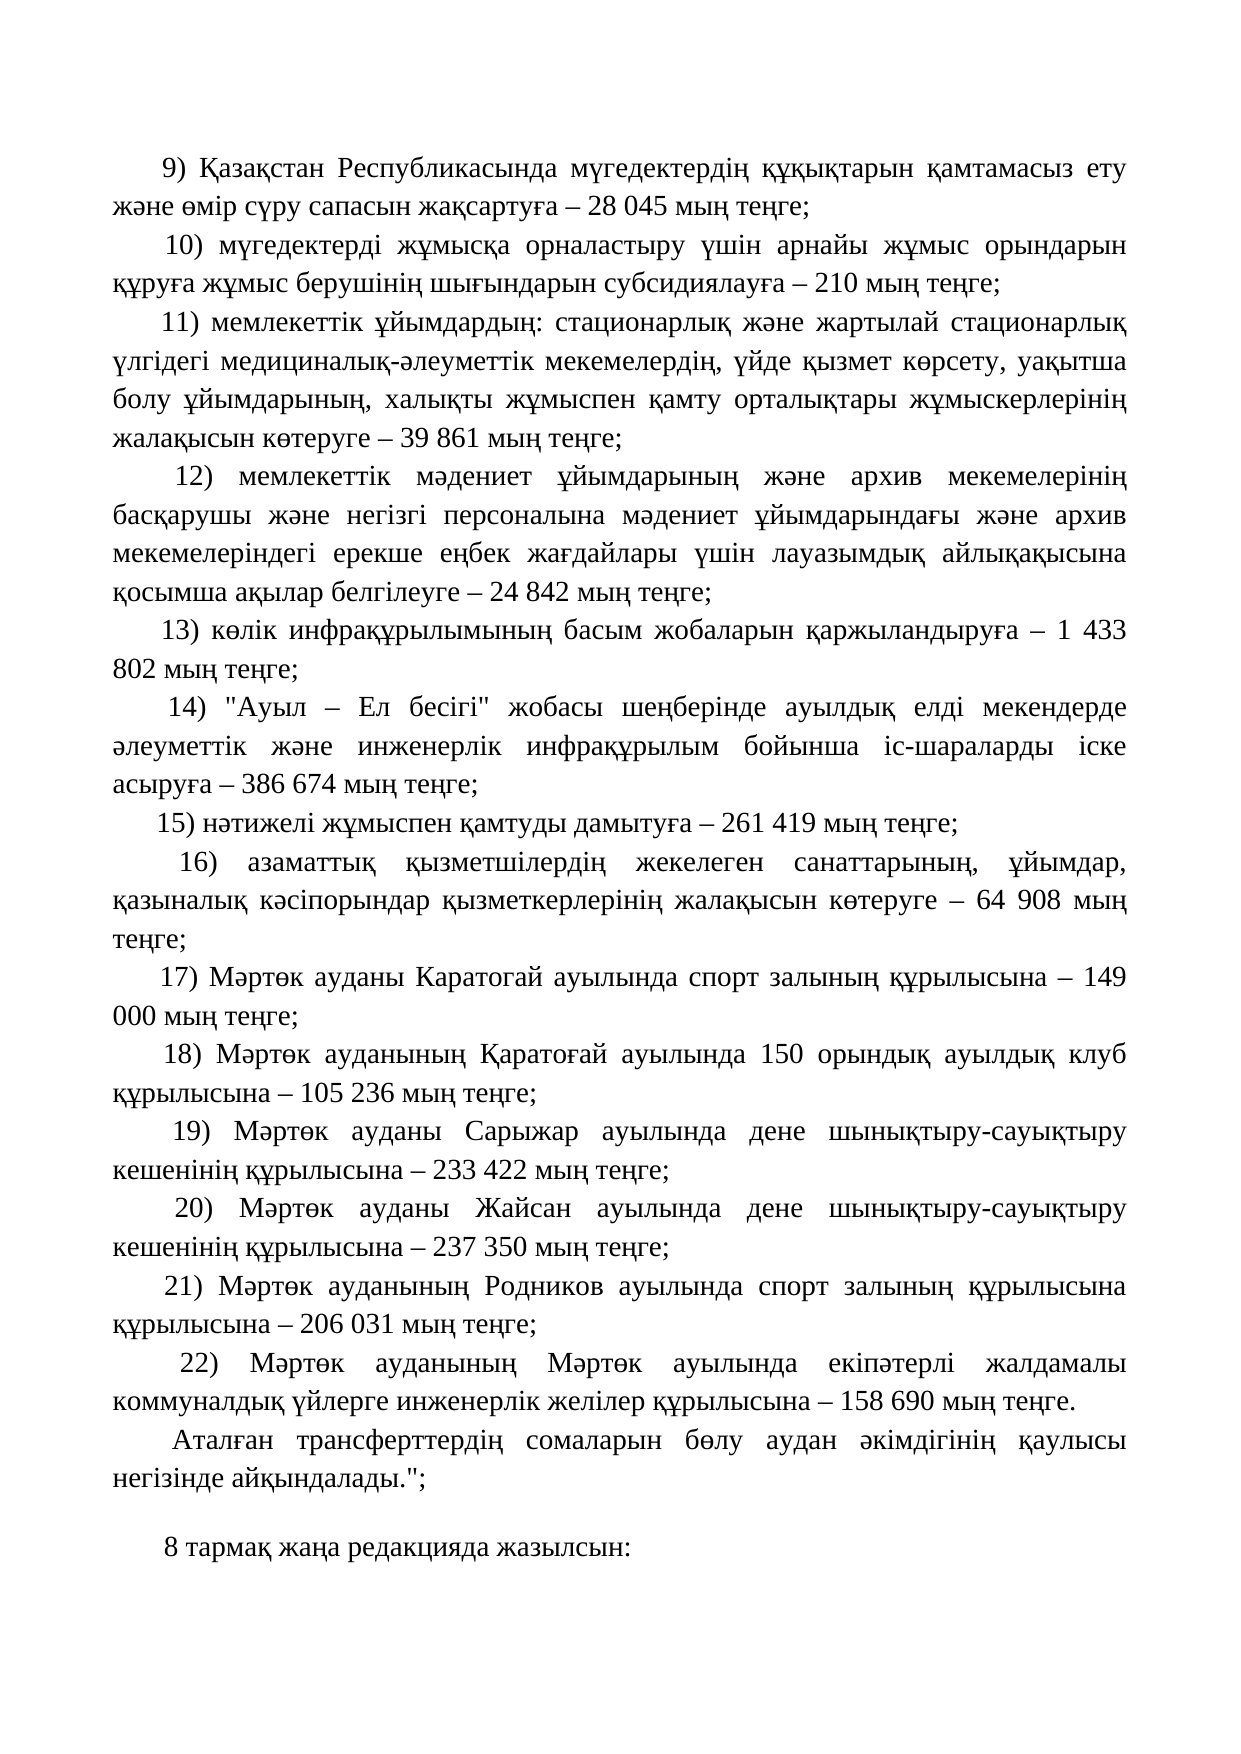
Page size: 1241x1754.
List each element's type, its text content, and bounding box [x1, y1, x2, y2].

text 12) мемлекеттік мәдениет ұйымдарының және архив мекемелерінің басқарушы және негізгі персоналына мәдениет ұйымдарындағы және архив мекемелеріндегі ерекше еңбек жағдайлары үшін лауазымдық айлықақысына қосымша ақылар белгілеуге – 24 842 мың теңге; [112, 458, 1128, 607]
text 15) нәтижелі жұмыспен қамтуды дамытуға – 261 419 мың теңге; [112, 805, 1128, 839]
text Аталған трансферттердің сомаларын бөлу аудан әкімдігінің қаулысы негізінде айқындалады."; [112, 1422, 1128, 1494]
text 22) Мәртөк ауданының Мәртөк ауылында екіпәтерлі жалдамалы коммуналдық үйлерге инженерлік желілер құрылысына – 158 690 мың теңге. [112, 1345, 1128, 1417]
text 10) мүгедектерді жұмысқа орналастыру үшін арнайы жұмыс орындарын құруға жұмыс берушінің шығындарын субсидиялауға – 210 мың теңге; [112, 227, 1128, 299]
text 18) Мәртөк ауданының Қаратоғай ауылында 150 орындық ауылдық клуб құрылысына – 105 236 мың теңге; [112, 1036, 1128, 1108]
text 14) "Ауыл – Ел бесігі" жобасы шеңберінде ауылдық елді мекендерде әлеуметтік және инженерлік инфрақұрылым бойынша іс-шараларды іске асыруға – 386 674 мың теңге; [112, 689, 1128, 800]
text 9) Қазақстан Республикасында мүгедектердің құқықтарын қамтамасыз ету және өмір сүру сапасын жақсартуға – 28 045 мың теңге; [112, 150, 1128, 222]
text 20) Мәртөк ауданы Жайсан ауылында дене шынықтыру-сауықтыру кешенінің құрылысына – 237 350 мың теңге; [112, 1191, 1128, 1263]
text 8 тармақ жаңа редакцияда жазылсын: [112, 1529, 1128, 1563]
text 21) Мәртөк ауданының Родников ауылында спорт залының құрылысына құрылысына – 206 031 мың теңге; [112, 1268, 1128, 1340]
text 19) Мәртөк ауданы Сарыжар ауылында дене шынықтыру-сауықтыру кешенінің құрылысына – 233 422 мың теңге; [112, 1113, 1128, 1186]
text 17) Мәртөк ауданы Каратогай ауылында спорт залының құрылысына – 149 000 мың теңге; [112, 959, 1128, 1031]
text 11) мемлекеттік ұйымдардың: стационарлық және жартылай стационарлық үлгідегі медициналық-әлеуметтік мекемелердің, үйде қызмет көрсету, уақытша болу ұйымдарының, халықты жұмыспен қамту орталықтары жұмыскерлерінің жалақысын көтеруге – 39 861 мың теңге; [112, 304, 1128, 453]
text 16) азаматтық қызметшілердің жекелеген санаттарының, ұйымдар, қазыналық кәсіпорындар қызметкерлерінің жалақысын көтеруге – 64 908 мың теңге; [112, 844, 1128, 954]
text 13) көлiк инфрақұрылымының басым жобаларын қаржыландыруға – 1 433 802 мың теңге; [112, 612, 1128, 684]
